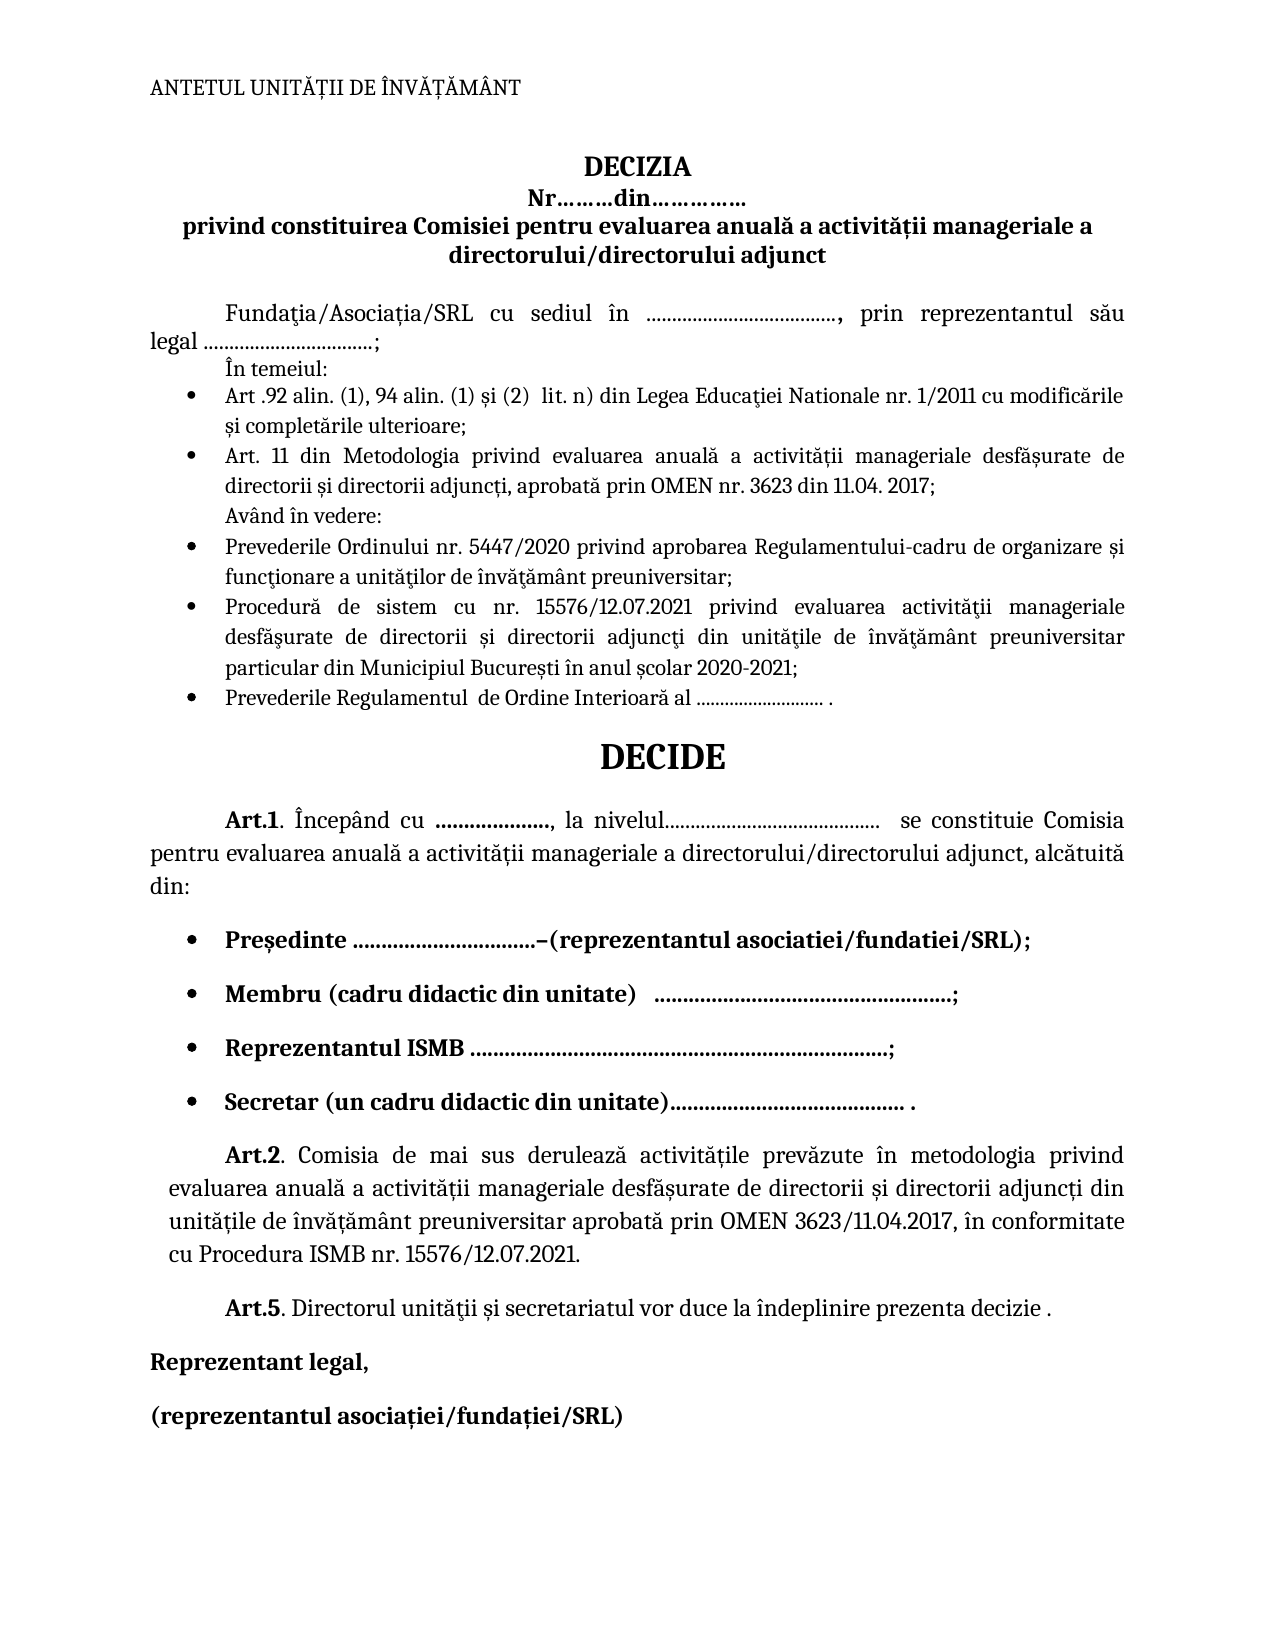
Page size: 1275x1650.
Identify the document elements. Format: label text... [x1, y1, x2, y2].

list Reprezentantul ISMB .........................................................................; [187, 1033, 1125, 1062]
list Secretar (un cadru didactic din unitate)......................................... . [187, 1087, 1125, 1116]
list Președinte ................................–(reprezentantul asociatiei/fundatiei/SRL); [187, 926, 1125, 954]
text Având în vedere: [225, 503, 1125, 529]
text Art.2. Comisia de mai sus derulează activitățile prevăzute în metodologia privind evaluarea anuală a activității manageriale desfășurate de directorii și directorii adjuncți din unitățile de învățământ preuniversitar aprobată prin OMEN 3623/11.04.2017, în conformitate cu Procedura ISMB nr. 15576/12.07.2021. [169, 1141, 1125, 1269]
list Prevederile Regulamentul de Ordine Interioară al ........................... . [187, 684, 1125, 711]
text (reprezentantul asociației/fundației/SRL) [150, 1402, 1125, 1431]
text Art.5. Directorul unităţii şi secretariatul vor duce la îndeplinire prezenta decizie . [169, 1294, 1125, 1323]
text Art.1. Începând cu ...................., la nivelul.......................................... se constituie Comisia pentru evaluarea anuală a activității manageriale a directorului/directorului adjunct, alcătuită din: [150, 806, 1125, 901]
text DECIZIA [150, 150, 1125, 183]
text Reprezentant legal, [150, 1348, 1125, 1377]
list Art. 11 din Metodologia privind evaluarea anuală a activității manageriale desfășurate de directorii și directorii adjuncți, aprobată prin OMEN nr. 3623 din 11.04. 2017; [187, 443, 1125, 499]
text DECIDE [525, 736, 1125, 779]
list Membru (cadru didactic din unitate) ....................................................; [187, 980, 1125, 1008]
list Fundaţia/Asociația/SRL cu sediul în ....................................., prin reprezentantul său legal .................................; [150, 298, 1125, 356]
text privind constituirea Comisiei pentru evaluarea anuală a activității manageriale a directorului/directorului adjunct [150, 212, 1125, 270]
list Procedură de sistem cu nr. 15576/12.07.2021 privind evaluarea activităţii manageriale desfăşurate de directorii și directorii adjuncţi din unităţile de învăţământ preuniversitar particular din Municipiul București în anul școlar 2020-2021; [187, 594, 1125, 681]
list Prevederile Ordinului nr. 5447/2020 privind aprobarea Regulamentului-cadru de organizare şi funcţionare a unităţilor de învăţământ preuniversitar; [187, 533, 1125, 590]
text În temeiul: [150, 356, 1125, 382]
text Nr………din…………… [150, 183, 1125, 212]
list Art .92 alin. (1), 94 alin. (1) și (2) lit. n) din Legea Educaţiei Nationale nr. 1/2011 cu modificările și completările ulterioare; [187, 382, 1125, 439]
